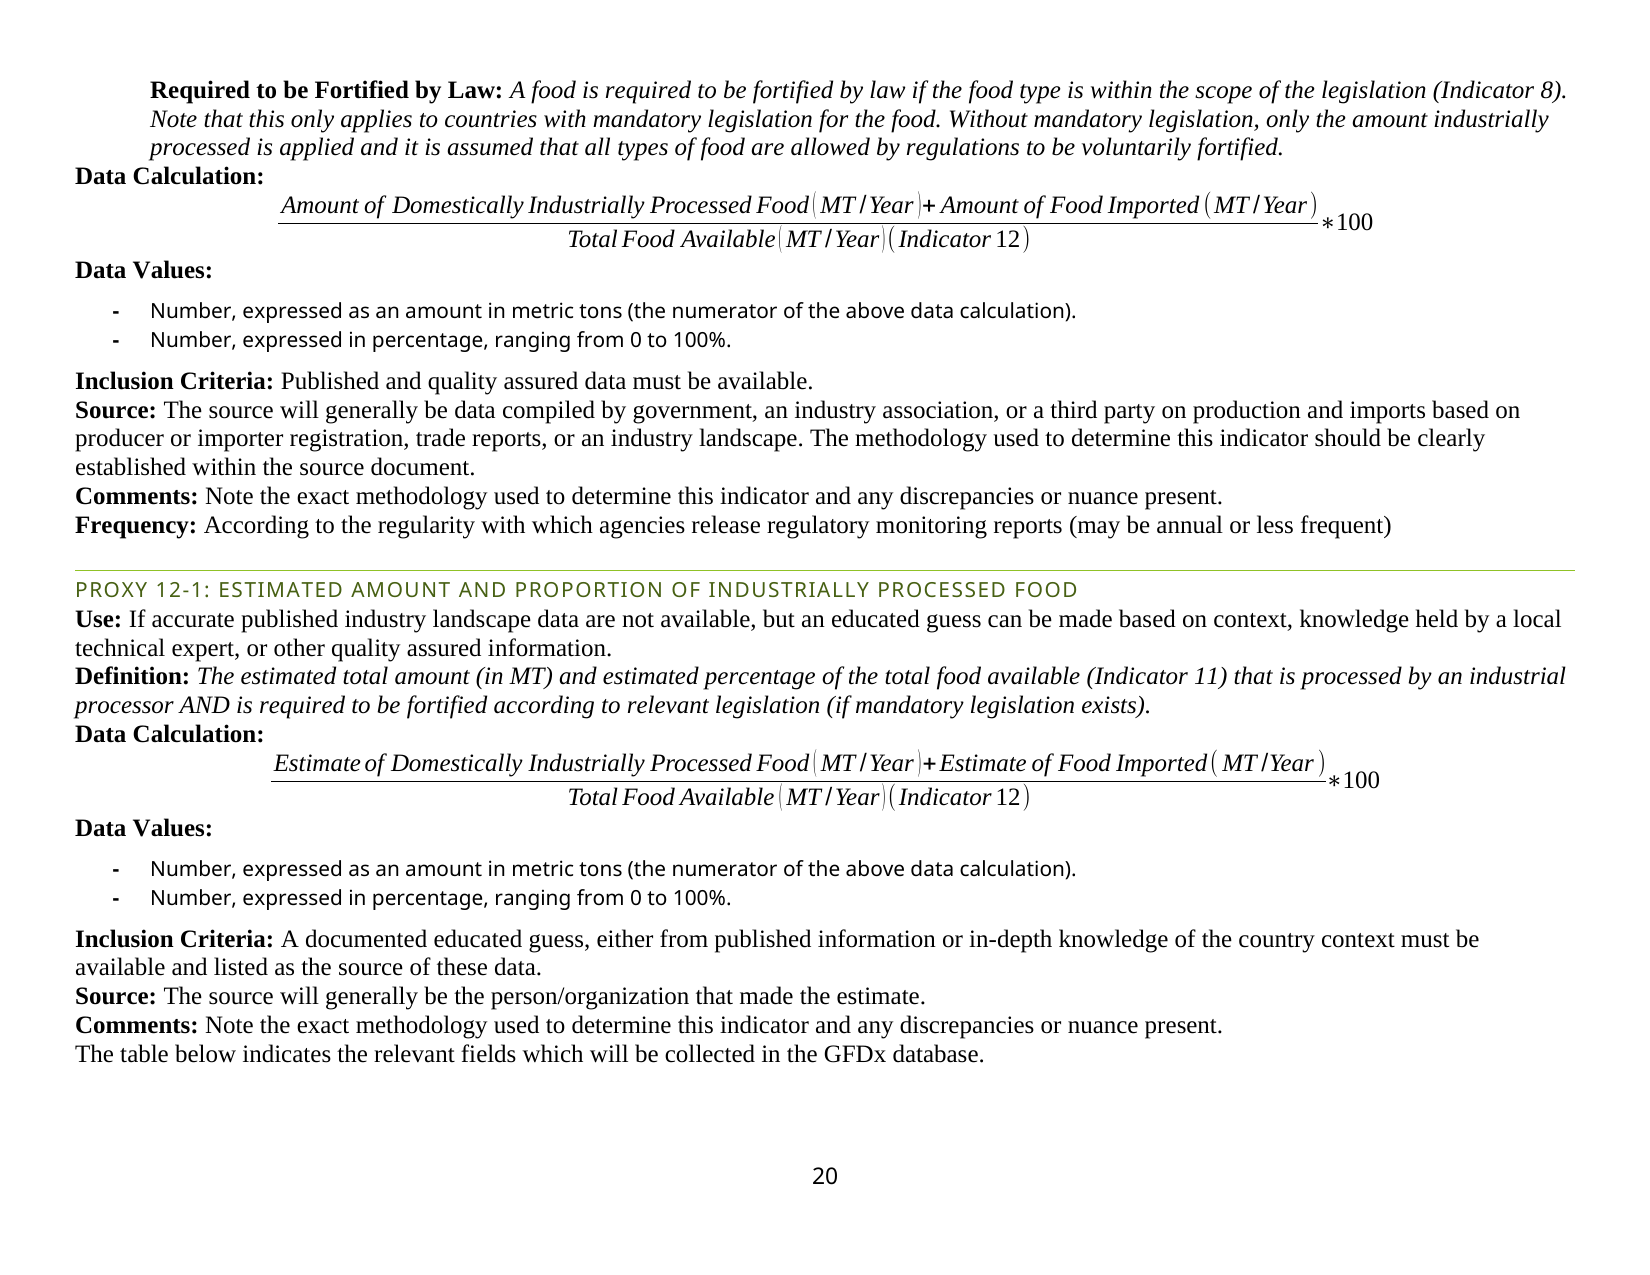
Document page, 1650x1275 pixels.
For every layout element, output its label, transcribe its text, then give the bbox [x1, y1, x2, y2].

text Inclusion Criteria: A documented educated guess, either from published information or in-depth knowledge of the country context must be available and listed as the source of these data. [75, 924, 1575, 981]
text Comments: Note the exact methodology used to determine this indicator and any discrepancies or nuance present. [75, 481, 1575, 510]
text Comments: Note the exact methodology used to determine this indicator and any discrepancies or nuance present. [75, 1010, 1575, 1039]
list Number, expressed in percentage, ranging from 0 to 100%. [112, 325, 1575, 353]
text Data Values: [75, 813, 1575, 842]
list Number, expressed as an amount in metric tons (the numerator of the above data calculation). [112, 854, 1575, 883]
text Data Calculation: [75, 161, 1575, 190]
text Frequency: According to the regularity with which agencies release regulatory monitoring reports (may be annual or less frequent) [75, 510, 1575, 538]
text Source: The source will generally be data compiled by government, an industry association, or a third party on production and imports based on producer or importer registration, trade reports, or an industry landscape. The methodology used to determine this indicator should be clearly established within the source document. [75, 395, 1575, 481]
text The table below indicates the relevant fields which will be collected in the GFDx database. [75, 1039, 1575, 1067]
text Inclusion Criteria: Published and quality assured data must be available. [75, 366, 1575, 395]
text Source: The source will generally be the person/organization that made the estimate. [75, 981, 1575, 1010]
subtitle Proxy 12-1: Estimated Amount and Proportion of Industrially Processed Food [75, 571, 1575, 604]
text Data Calculation: [75, 719, 1575, 748]
text Data Values: [75, 255, 1575, 284]
text Definition: The estimated total amount (in MT) and estimated percentage of the total food available (Indicator 11) that is processed by an industrial processor AND is required to be fortified according to relevant legislation (if mandatory legislation exists). [75, 661, 1575, 719]
text Use: If accurate published industry landscape data are not available, but an educated guess can be made based on context, knowledge held by a local technical expert, or other quality assured information. [75, 604, 1575, 661]
list Number, expressed in percentage, ranging from 0 to 100%. [112, 883, 1575, 911]
text Required to be Fortified by Law: A food is required to be fortified by law if the food type is within the scope of the legislation (Indicator 8). Note that this only applies to countries with mandatory legislation for the food. Without mandatory legislation, only the amount industrially processed is applied and it is assumed that all types of food are allowed by regulations to be voluntarily fortified. [150, 75, 1575, 161]
list Number, expressed as an amount in metric tons (the numerator of the above data calculation). [112, 297, 1575, 325]
